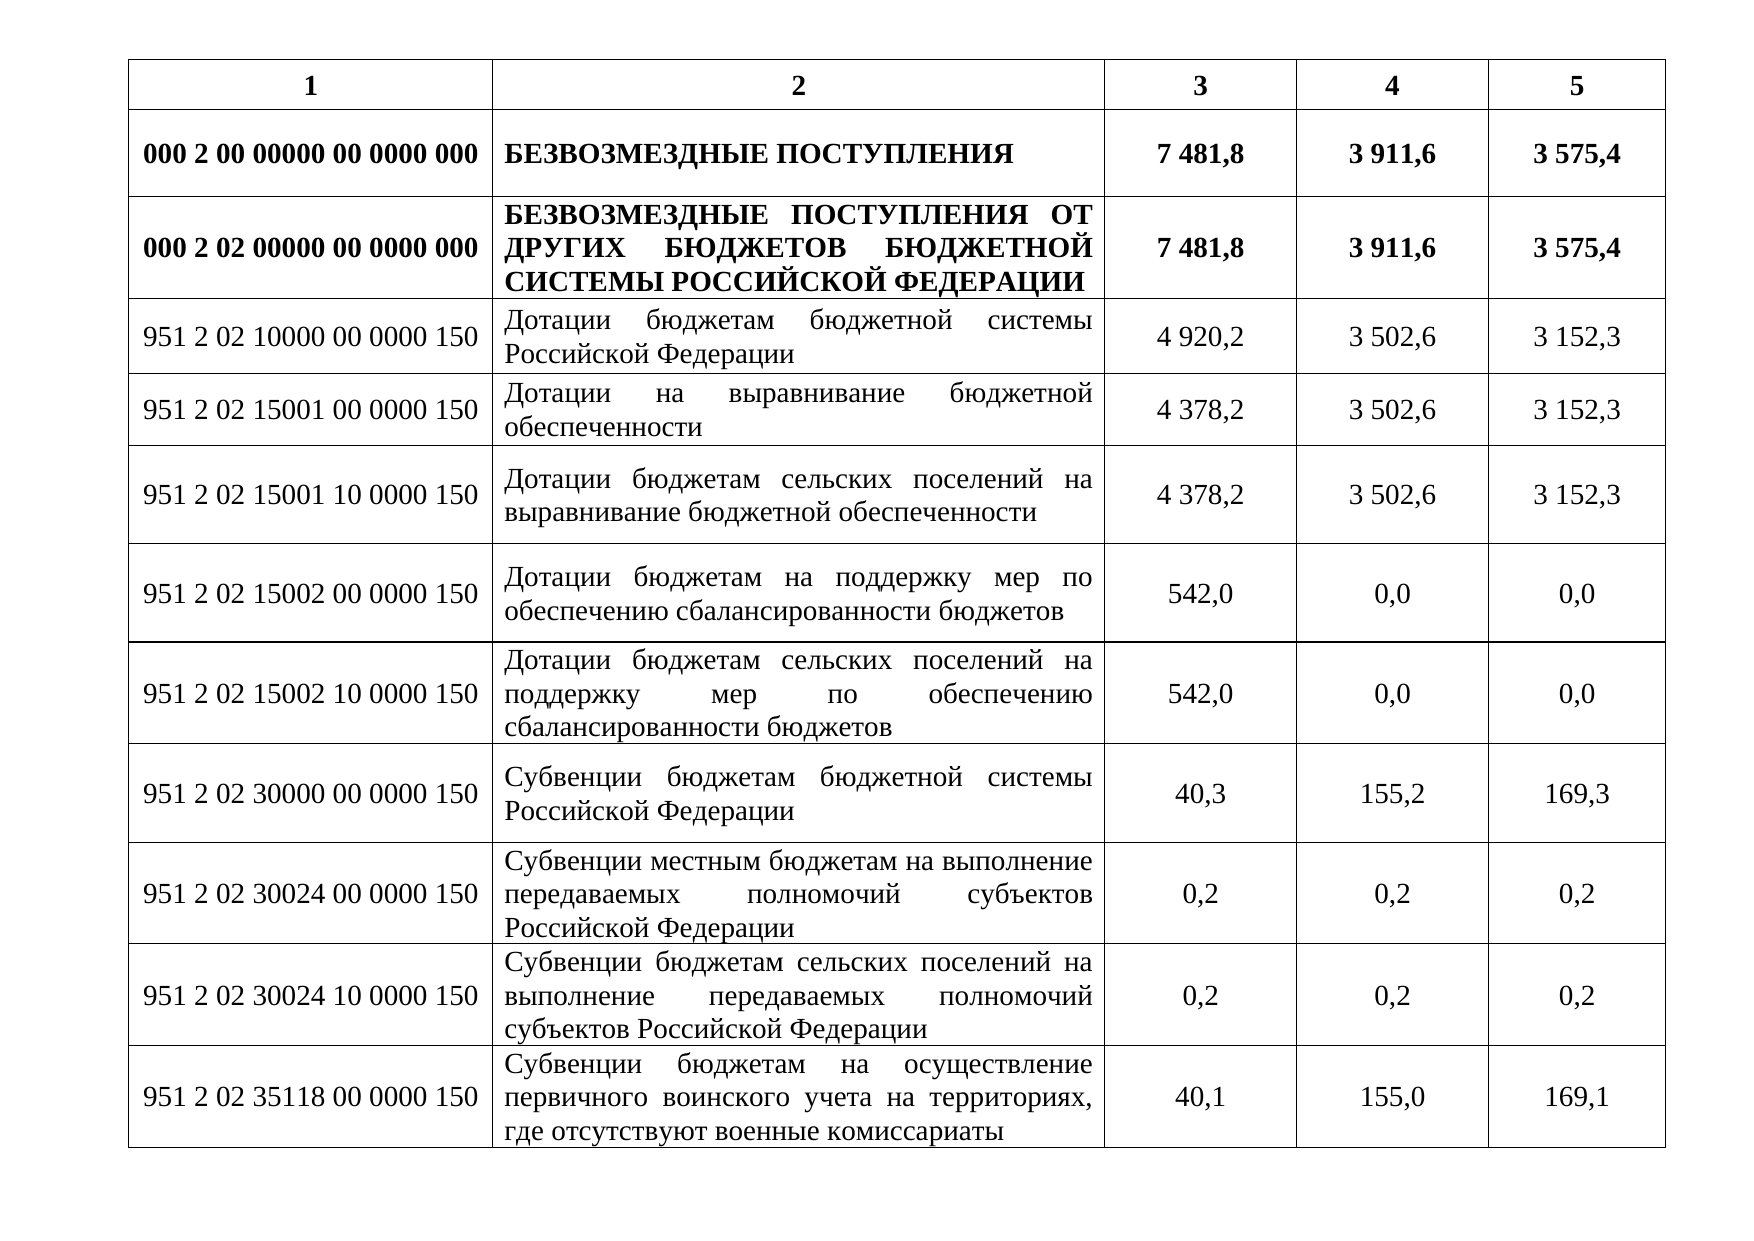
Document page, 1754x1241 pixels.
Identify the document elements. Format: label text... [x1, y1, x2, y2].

table_cell 0,0 [1297, 544, 1488, 641]
table_header 4 [1297, 60, 1488, 109]
table_cell Дотации бюджетам бюджетной системы Российской Федерации [493, 299, 1104, 373]
table_cell Дотации бюджетам сельских поселений на поддержку мер по обеспечению сбалансированности бюджетов [493, 643, 1104, 743]
table_cell 951 2 02 15001 00 0000 150 [129, 374, 492, 444]
table_cell 0,2 [1489, 944, 1665, 1045]
table_cell 4 378,2 [1105, 446, 1296, 543]
table_cell 542,0 [1105, 544, 1296, 641]
table_cell 0,2 [1297, 843, 1488, 943]
table_cell 169,1 [1489, 1046, 1665, 1147]
table_cell 3 152,3 [1489, 374, 1665, 444]
table_cell 951 2 02 35118 00 0000 150 [129, 1046, 492, 1147]
table_cell 4 920,2 [1105, 299, 1296, 373]
table_cell Дотации бюджетам на поддержку мер по обеспечению сбалансированности бюджетов [493, 544, 1104, 641]
table_cell 3 575,4 [1489, 110, 1665, 196]
table_cell Субвенции бюджетам бюджетной системы Российской Федерации [493, 744, 1104, 842]
table_cell 0,0 [1297, 643, 1488, 743]
table_cell 0,0 [1489, 544, 1665, 641]
table_cell 3 911,6 [1297, 197, 1488, 298]
table_cell Дотации на выравнивание бюджетной обеспеченности [493, 374, 1104, 444]
table_cell 155,2 [1297, 744, 1488, 842]
table_cell 951 2 02 30000 00 0000 150 [129, 744, 492, 842]
table_cell 3 575,4 [1489, 197, 1665, 298]
table_cell 3 911,6 [1297, 110, 1488, 196]
table_header 3 [1105, 60, 1296, 109]
table_cell 542,0 [1105, 643, 1296, 743]
table_cell 951 2 02 30024 10 0000 150 [129, 944, 492, 1045]
table_header 5 [1489, 60, 1665, 109]
table_cell 3 502,6 [1297, 299, 1488, 373]
table_cell БЕЗВОЗМЕЗДНЫЕ ПОСТУПЛЕНИЯ ОТ ДРУГИХ БЮДЖЕТОВ БЮДЖЕТНОЙ СИСТЕМЫ РОССИЙСКОЙ ФЕДЕРАЦИИ [493, 197, 1104, 298]
table_cell Дотации бюджетам сельских поселений на выравнивание бюджетной обеспеченности [493, 446, 1104, 543]
table_header 2 [493, 60, 1104, 109]
table_cell 951 2 02 15002 10 0000 150 [129, 643, 492, 743]
table_cell 3 502,6 [1297, 446, 1488, 543]
table_cell 7 481,8 [1105, 110, 1296, 196]
table_cell 155,0 [1297, 1046, 1488, 1147]
table_header 1 [129, 60, 492, 109]
table_cell 951 2 02 15001 10 0000 150 [129, 446, 492, 543]
table_cell 0,0 [1489, 643, 1665, 743]
table_cell Субвенции местным бюджетам на выполнение передаваемых полномочий субъектов Российской Федерации [493, 843, 1104, 943]
table_cell Субвенции бюджетам сельских поселений на выполнение передаваемых полномочий субъектов Российской Федерации [493, 944, 1104, 1045]
table_cell 0,2 [1105, 843, 1296, 943]
table_cell 3 152,3 [1489, 446, 1665, 543]
table_cell 0,2 [1297, 944, 1488, 1045]
table_cell 000 2 02 00000 00 0000 000 [129, 197, 492, 298]
table_cell 951 2 02 10000 00 0000 150 [129, 299, 492, 373]
table_cell БЕЗВОЗМЕЗДНЫЕ ПОСТУПЛЕНИЯ [493, 110, 1104, 196]
table_cell Субвенции бюджетам на осуществление первичного воинского учета на территориях, где отсутствуют военные комиссариаты [493, 1046, 1104, 1147]
table_cell 000 2 00 00000 00 0000 000 [129, 110, 492, 196]
table_cell 0,2 [1489, 843, 1665, 943]
table_cell 169,3 [1489, 744, 1665, 842]
table_cell 7 481,8 [1105, 197, 1296, 298]
table_cell 951 2 02 15002 00 0000 150 [129, 544, 492, 641]
table_cell 40,3 [1105, 744, 1296, 842]
table_cell 951 2 02 30024 00 0000 150 [129, 843, 492, 943]
table_cell 40,1 [1105, 1046, 1296, 1147]
table_cell 4 378,2 [1105, 374, 1296, 444]
table_cell 3 502,6 [1297, 374, 1488, 444]
table_cell 0,2 [1105, 944, 1296, 1045]
table_cell 3 152,3 [1489, 299, 1665, 373]
